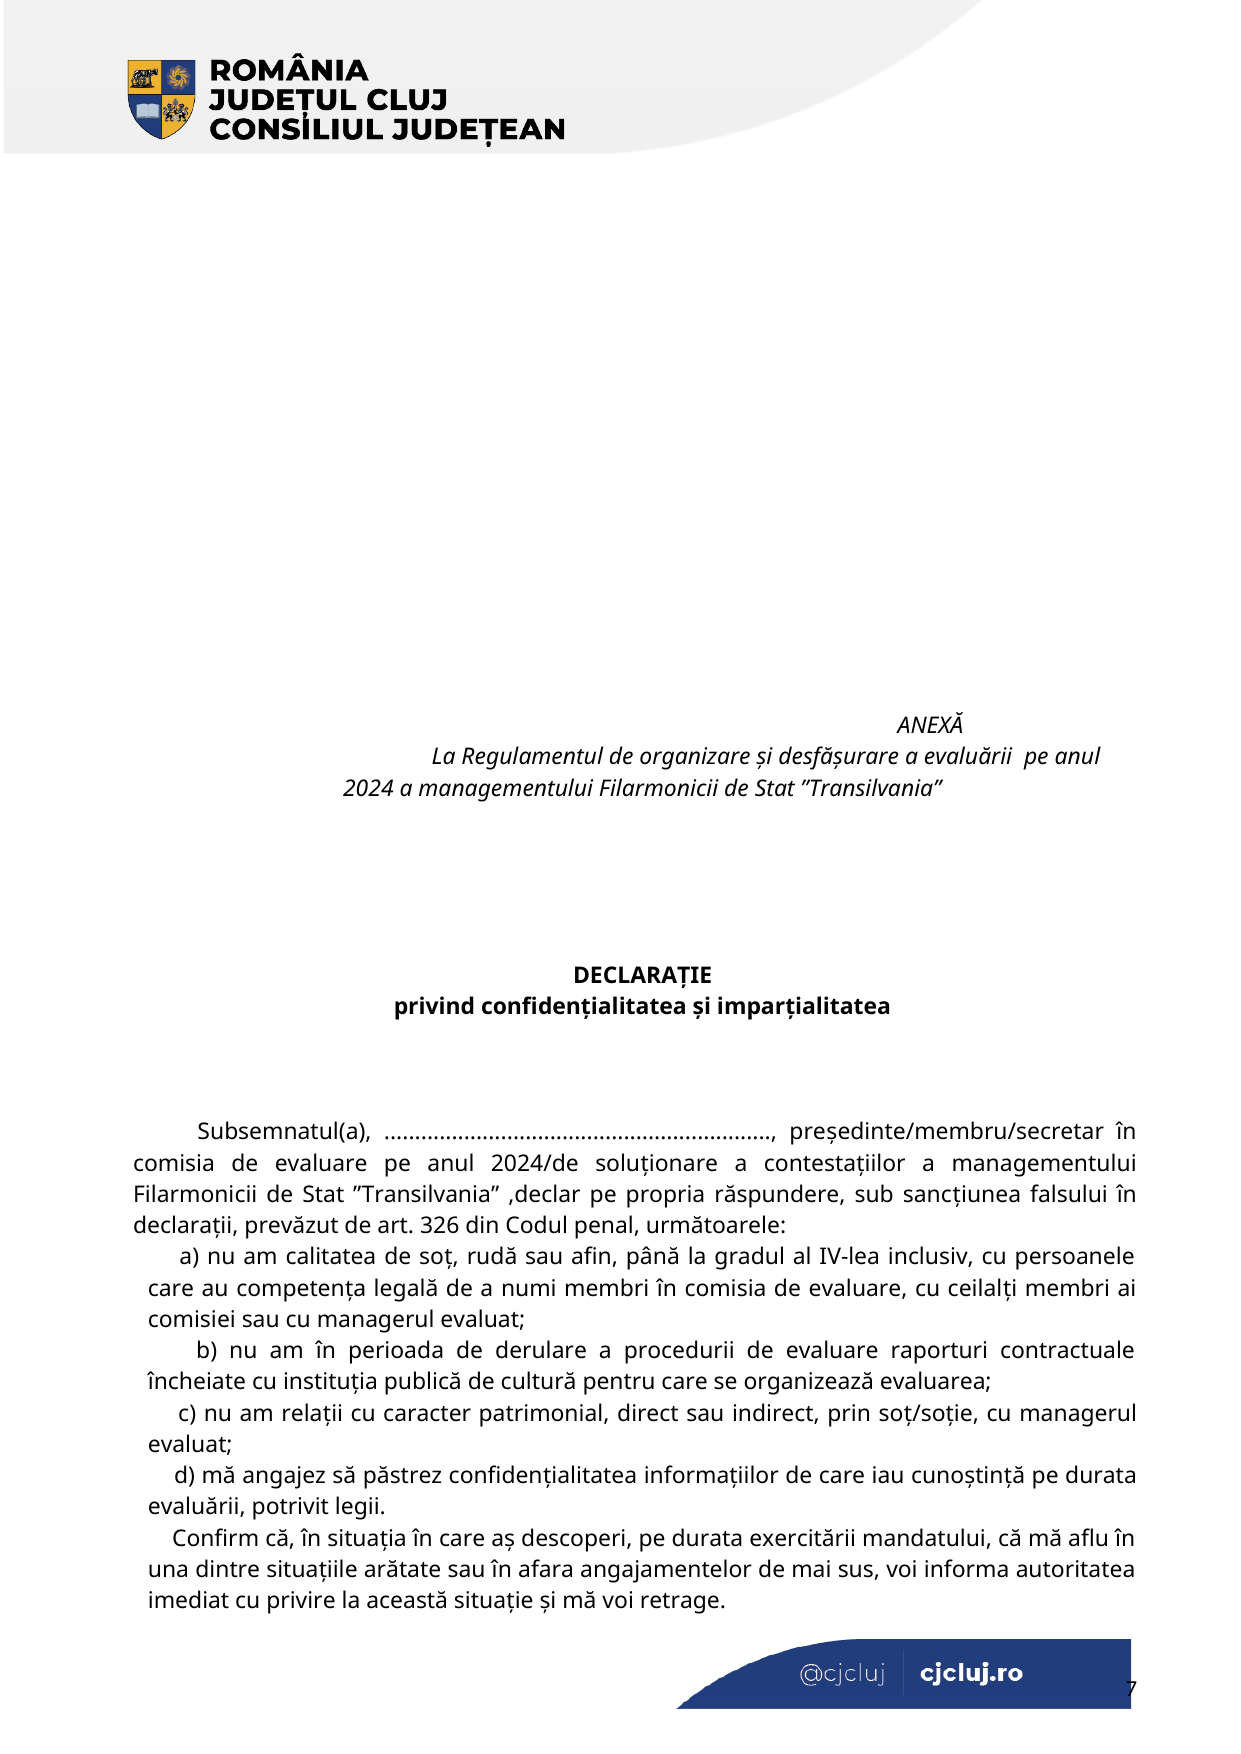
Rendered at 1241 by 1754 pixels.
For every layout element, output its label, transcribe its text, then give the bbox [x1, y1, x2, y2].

text DECLARAŢIE [148, 959, 1137, 990]
text d) mă angajez să păstrez confidenţialitatea informaţiilor de care iau cunoştinţă pe durata evaluării, potrivit legii. [148, 1459, 1137, 1522]
text ANEXĂ [148, 709, 1137, 740]
text Confirm că, în situaţia în care aş descoperi, pe durata exercitării mandatului, că mă aflu în una dintre situaţiile arătate sau în afara angajamentelor de mai sus, voi informa autoritatea imediat cu privire la această situaţie şi mă voi retrage. [148, 1522, 1137, 1615]
text La Regulamentul de organizare şi desfăşurare a evaluării pe anul 2024 a managementului Filarmonicii de Stat ”Transilvania” [148, 740, 1137, 803]
text b) nu am în perioada de derulare a procedurii de evaluare raporturi contractuale încheiate cu instituţia publică de cultură pentru care se organizează evaluarea; [148, 1334, 1137, 1397]
text privind confidenţialitatea şi imparţialitatea [148, 990, 1137, 1022]
text a) nu am calitatea de soţ, rudă sau afin, până la gradul al IV-lea inclusiv, cu persoanele care au competenţa legală de a numi membri în comisia de evaluare, cu ceilalţi membri ai comisiei sau cu managerul evaluat; [148, 1240, 1137, 1334]
text Subsemnatul(a), ..............................................................., președinte/membru/secretar în comisia de evaluare pe anul 2024/de soluţionare a contestaţiilor a managementului Filarmonicii de Stat ”Transilvania” ,declar pe propria răspundere, sub sancţiunea falsului în declaraţii, prevăzut de art. 326 din Codul penal, următoarele: [133, 1115, 1137, 1240]
picture [127, 53, 565, 147]
picture [675, 1639, 1132, 1709]
text c) nu am relaţii cu caracter patrimonial, direct sau indirect, prin soţ/soţie, cu managerul evaluat; [148, 1397, 1137, 1459]
